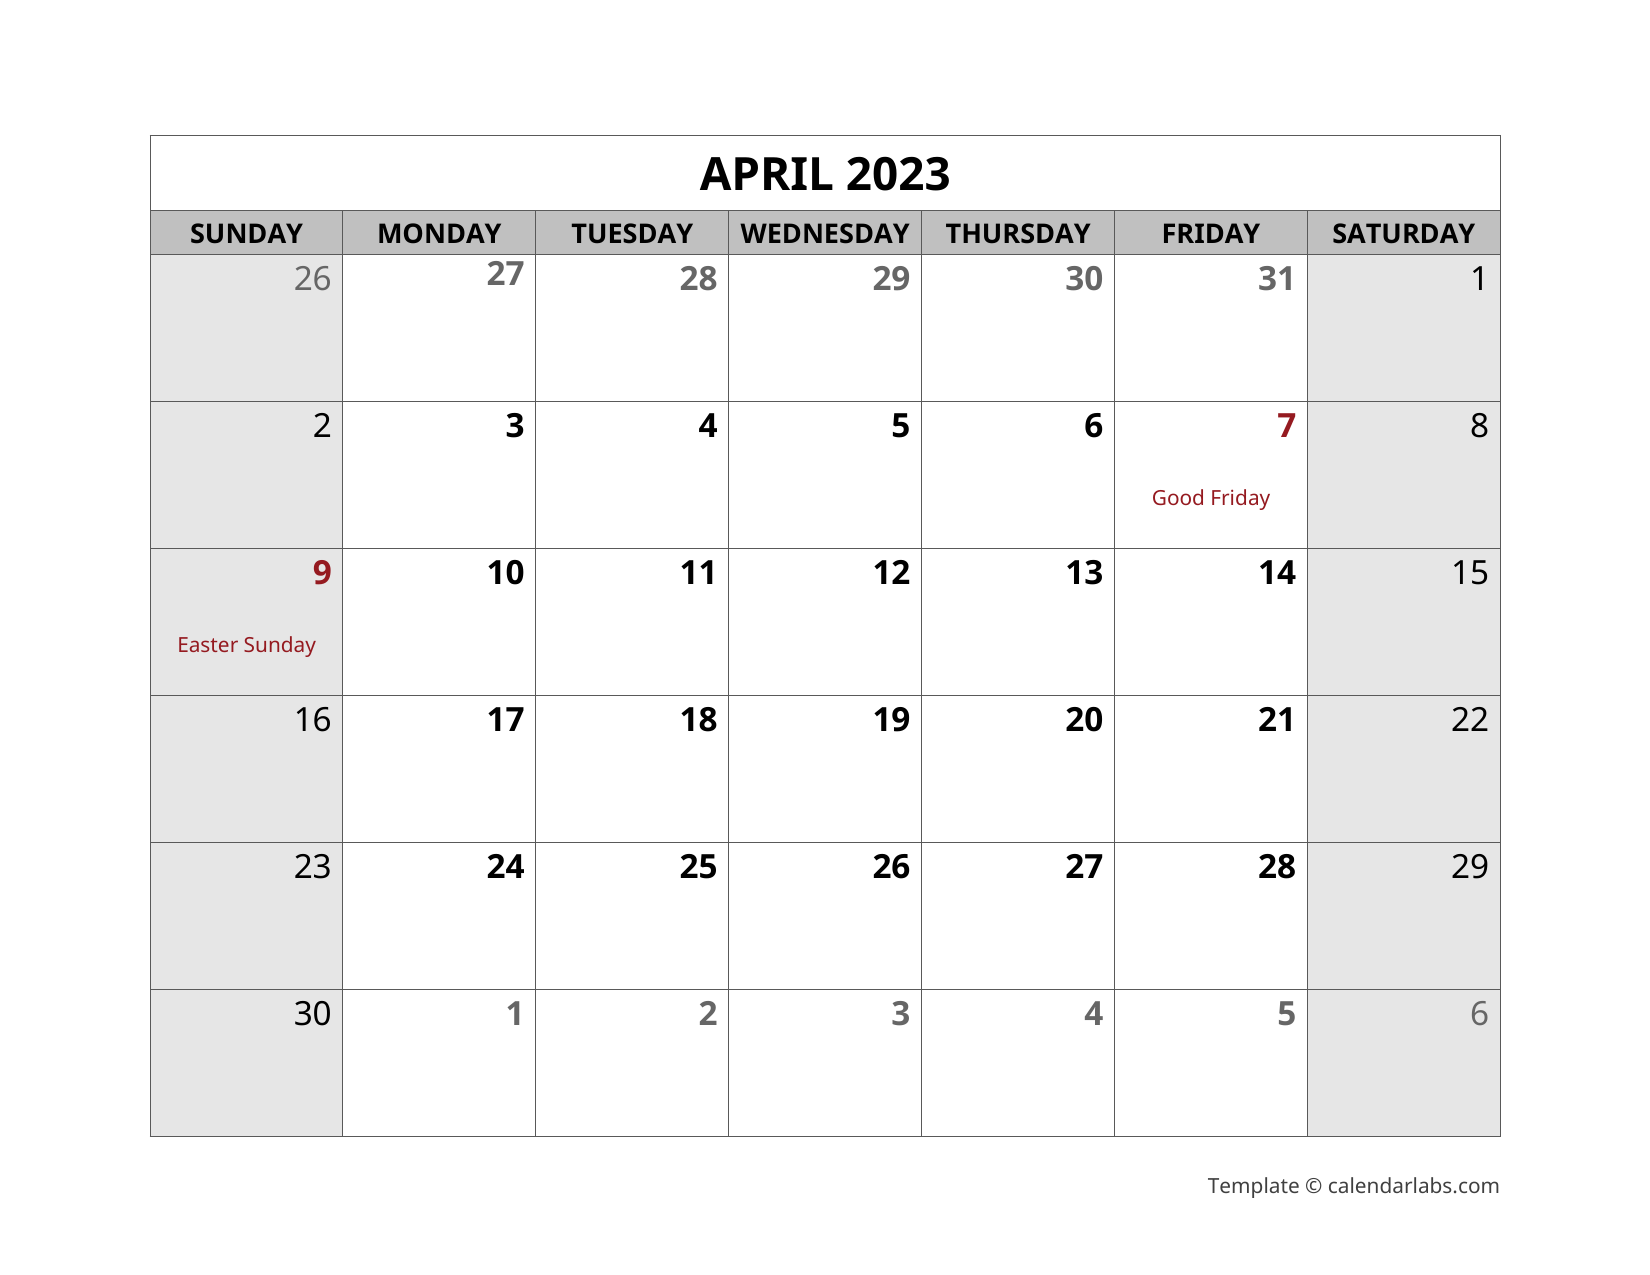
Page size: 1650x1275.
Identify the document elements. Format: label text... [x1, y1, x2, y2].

table_cell 21 [1115, 696, 1307, 740]
table_cell 8 [1308, 402, 1500, 446]
table_cell THURSDAY [922, 211, 1114, 254]
table_cell [1308, 593, 1500, 695]
table_cell [151, 549, 216, 593]
table_cell 5 [729, 402, 921, 446]
table_cell [922, 887, 1114, 989]
table_cell SATURDAY [1308, 211, 1500, 254]
table_cell 23 [216, 843, 342, 887]
table_cell [151, 1034, 342, 1136]
table_cell [1115, 1034, 1307, 1136]
table_cell [343, 299, 535, 401]
table_cell 28 [536, 255, 728, 299]
table_cell 29 [1308, 843, 1500, 887]
table_cell [922, 740, 1114, 842]
table_cell [1308, 1034, 1500, 1136]
table_cell 20 [922, 696, 1114, 740]
table_cell [151, 887, 342, 989]
table_cell WEDNESDAY [729, 211, 921, 254]
table_cell 24 [343, 843, 535, 887]
table_cell [151, 740, 342, 842]
table_cell 18 [536, 696, 728, 740]
table_cell 10 [343, 549, 535, 593]
table_cell 1 [343, 990, 535, 1034]
table_cell 15 [1308, 549, 1500, 593]
table_cell SUNDAY [151, 211, 342, 254]
table_cell 27 [343, 255, 535, 299]
table_cell [151, 696, 216, 740]
table_cell [536, 887, 728, 989]
table_cell [922, 593, 1114, 695]
table_cell 30 [217, 990, 342, 1034]
table_cell [729, 299, 921, 401]
table_cell 13 [922, 549, 1114, 593]
table_cell [151, 446, 342, 548]
table_cell [151, 255, 216, 299]
table_cell TUESDAY [536, 211, 728, 254]
table_cell [536, 299, 728, 401]
table_cell 16 [216, 696, 342, 740]
table_cell [536, 1034, 728, 1136]
table_cell [343, 593, 535, 695]
table_cell 31 [1115, 255, 1307, 299]
table_cell 7 [1115, 402, 1307, 446]
table_cell [729, 446, 921, 548]
table_cell [151, 990, 217, 1034]
table_cell [151, 843, 216, 887]
table_cell 3 [729, 990, 921, 1034]
table_cell [1308, 299, 1500, 401]
table_cell 30 [922, 255, 1114, 299]
table_cell 9 [216, 549, 342, 593]
table_cell [151, 299, 342, 401]
table_cell [922, 299, 1114, 401]
table_cell 6 [1308, 990, 1500, 1034]
table_cell [1308, 740, 1500, 842]
table_cell 17 [343, 696, 535, 740]
table_cell [922, 446, 1114, 548]
table_cell [1308, 887, 1500, 989]
table_cell [343, 1034, 535, 1136]
table_cell 19 [729, 696, 921, 740]
table_cell [151, 402, 216, 446]
table_cell MONDAY [343, 211, 535, 254]
table_cell 12 [729, 549, 921, 593]
table_cell 14 [1115, 549, 1307, 593]
table_cell [343, 740, 535, 842]
table_cell 2 [536, 990, 728, 1034]
table_cell 3 [343, 402, 535, 446]
table_cell [1115, 593, 1307, 695]
table_cell 11 [536, 549, 728, 593]
table_cell 26 [729, 843, 921, 887]
table_cell 4 [922, 990, 1114, 1034]
table_cell 1 [1308, 255, 1500, 299]
table_cell 25 [536, 843, 728, 887]
table_cell 4 [536, 402, 728, 446]
table_cell [1115, 740, 1307, 842]
table_cell 2 [216, 402, 342, 446]
table_cell [729, 887, 921, 989]
table_cell 22 [1308, 696, 1500, 740]
table_cell [922, 1034, 1114, 1136]
table_cell [1115, 887, 1307, 989]
table_cell [536, 593, 728, 695]
table_cell [536, 446, 728, 548]
table_cell [536, 740, 728, 842]
table_cell [343, 887, 535, 989]
table_cell 27 [922, 843, 1114, 887]
table_cell FRIDAY [1115, 211, 1307, 254]
table_cell 6 [922, 402, 1114, 446]
table_header APRIL 2023 [151, 136, 1500, 210]
table_cell [343, 446, 535, 548]
table_cell 29 [729, 255, 921, 299]
table_cell 5 [1115, 990, 1307, 1034]
table_cell Good Friday [1115, 446, 1307, 548]
table_cell [1308, 446, 1500, 548]
table_cell [729, 593, 921, 695]
table_cell 28 [1115, 843, 1307, 887]
table_cell Easter Sunday [151, 593, 342, 695]
table_cell [729, 1034, 921, 1136]
table_cell 26 [216, 255, 342, 299]
table_cell [1115, 299, 1307, 401]
table_cell [729, 740, 921, 842]
